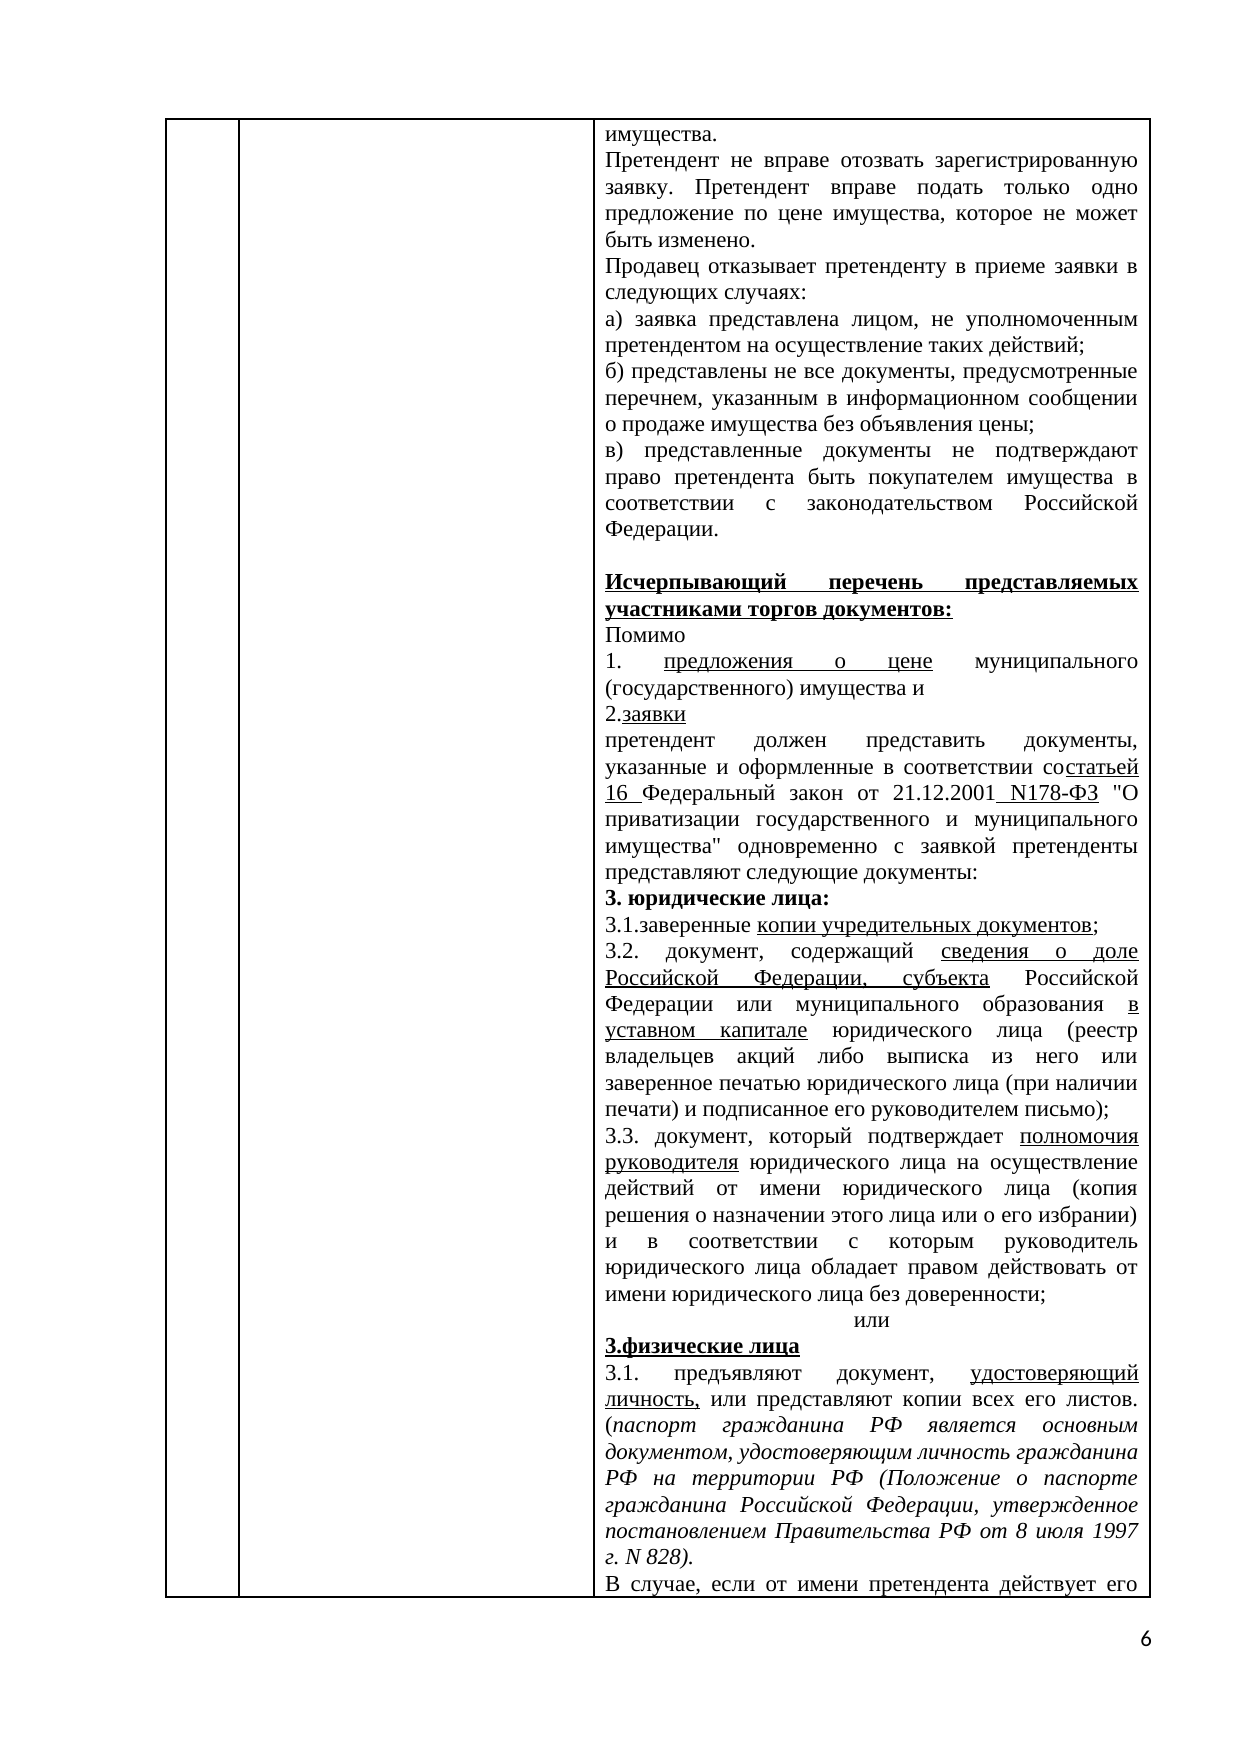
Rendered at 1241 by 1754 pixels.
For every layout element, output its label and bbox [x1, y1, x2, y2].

table_cell [167, 120, 238, 1596]
table_cell [595, 120, 1149, 1596]
table_cell [240, 120, 593, 1596]
